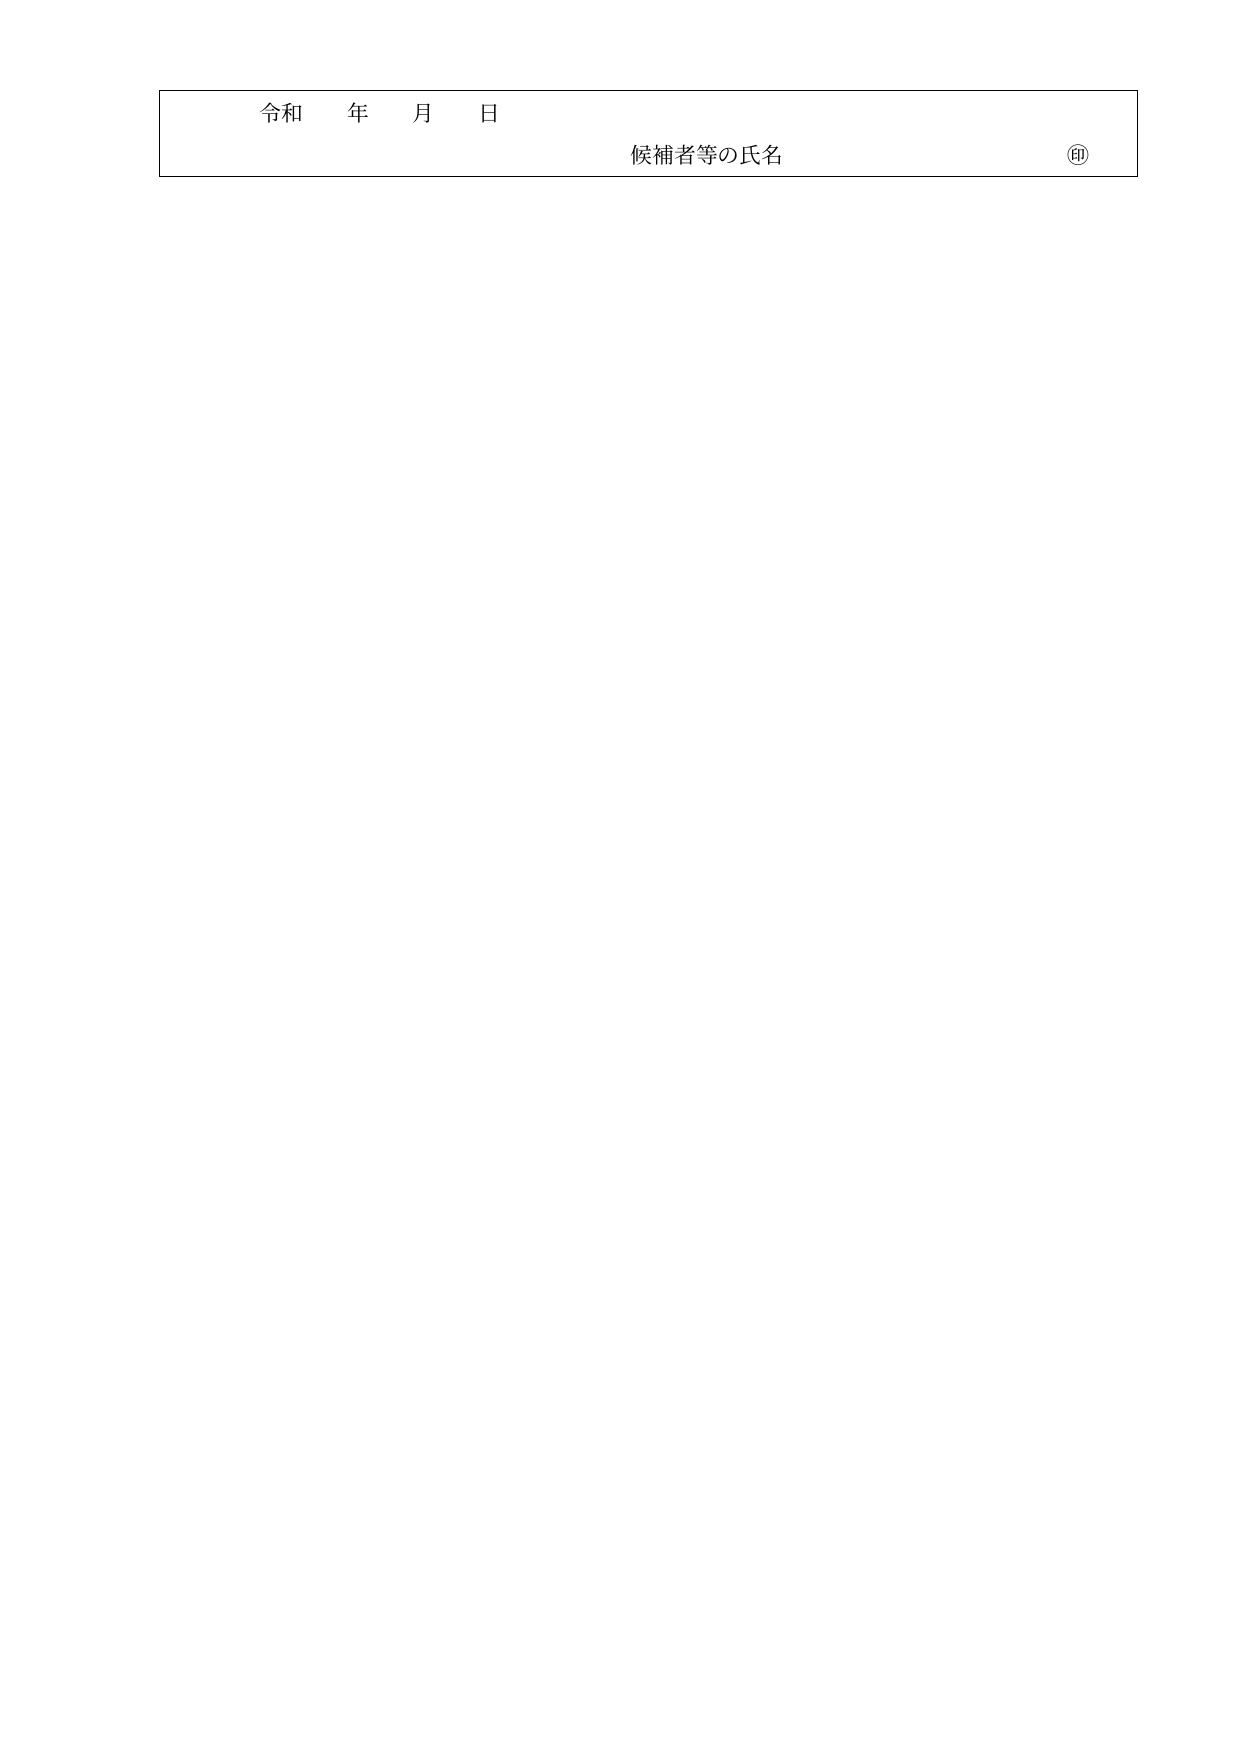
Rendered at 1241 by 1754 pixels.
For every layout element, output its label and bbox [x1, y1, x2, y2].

table_header [160, 91, 1137, 176]
